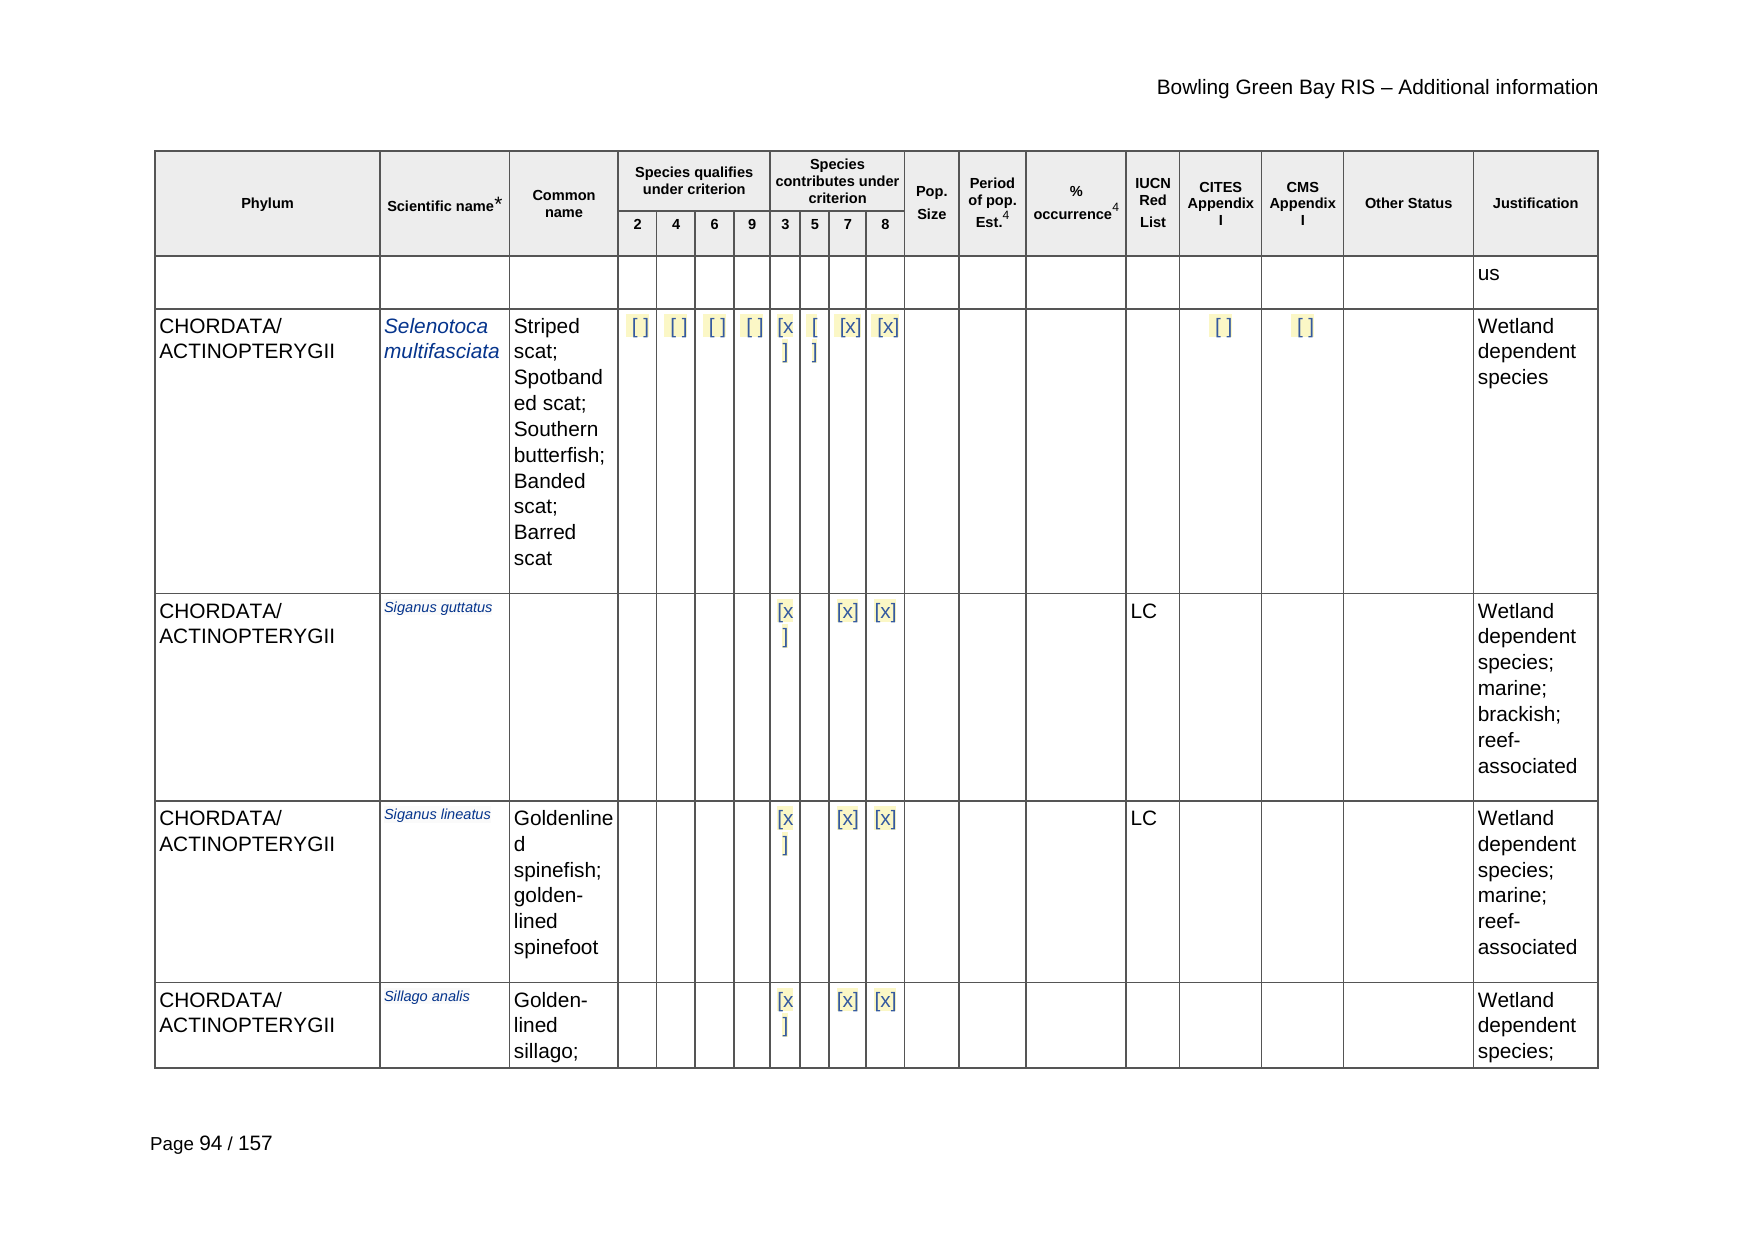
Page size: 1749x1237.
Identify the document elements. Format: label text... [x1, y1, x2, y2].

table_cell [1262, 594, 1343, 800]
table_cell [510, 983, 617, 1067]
table_header Other Status [1344, 152, 1473, 255]
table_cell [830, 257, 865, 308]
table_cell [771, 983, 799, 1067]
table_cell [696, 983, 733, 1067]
table_cell 6 [696, 212, 733, 255]
table_header CMS Appendix I [1262, 152, 1343, 255]
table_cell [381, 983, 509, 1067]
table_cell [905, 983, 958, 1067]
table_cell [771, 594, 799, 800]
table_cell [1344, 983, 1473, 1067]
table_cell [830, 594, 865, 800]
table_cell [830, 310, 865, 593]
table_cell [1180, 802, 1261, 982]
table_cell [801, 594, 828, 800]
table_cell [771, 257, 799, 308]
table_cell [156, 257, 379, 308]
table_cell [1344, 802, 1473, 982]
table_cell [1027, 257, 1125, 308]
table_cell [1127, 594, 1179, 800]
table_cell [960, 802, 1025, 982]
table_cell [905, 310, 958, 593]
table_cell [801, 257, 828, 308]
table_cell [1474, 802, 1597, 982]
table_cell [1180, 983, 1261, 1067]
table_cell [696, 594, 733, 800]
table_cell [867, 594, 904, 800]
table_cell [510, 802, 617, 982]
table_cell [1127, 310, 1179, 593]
table_header Species qualifies under criterion [619, 152, 769, 210]
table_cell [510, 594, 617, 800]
table_header % occurrence4 [1027, 152, 1125, 255]
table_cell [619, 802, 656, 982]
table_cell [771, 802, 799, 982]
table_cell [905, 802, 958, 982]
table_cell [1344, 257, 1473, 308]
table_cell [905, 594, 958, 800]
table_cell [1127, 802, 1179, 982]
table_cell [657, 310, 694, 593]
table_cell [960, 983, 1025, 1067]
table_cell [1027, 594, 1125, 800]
table_header CITES Appendix I [1180, 152, 1261, 255]
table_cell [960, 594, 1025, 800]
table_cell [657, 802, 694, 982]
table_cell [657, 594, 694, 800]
table_header Period of pop. Est.4 [960, 152, 1025, 255]
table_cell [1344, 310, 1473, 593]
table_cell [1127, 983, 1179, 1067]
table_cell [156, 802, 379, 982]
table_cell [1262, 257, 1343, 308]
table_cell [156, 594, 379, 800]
table_cell 8 [867, 212, 904, 255]
table_header Phylum [156, 152, 379, 255]
table_cell 9 [735, 212, 769, 255]
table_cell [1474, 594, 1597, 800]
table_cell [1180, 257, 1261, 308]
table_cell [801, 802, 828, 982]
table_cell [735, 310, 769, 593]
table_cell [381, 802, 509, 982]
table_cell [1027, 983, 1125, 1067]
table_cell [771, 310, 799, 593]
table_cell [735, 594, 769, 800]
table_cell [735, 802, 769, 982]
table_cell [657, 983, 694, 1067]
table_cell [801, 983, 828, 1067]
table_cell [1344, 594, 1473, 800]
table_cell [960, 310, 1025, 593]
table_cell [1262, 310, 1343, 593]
table_header Scientific name* [381, 152, 509, 255]
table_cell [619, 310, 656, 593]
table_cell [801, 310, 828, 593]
table_header IUCN Red List [1127, 152, 1179, 255]
table_cell 7 [830, 212, 865, 255]
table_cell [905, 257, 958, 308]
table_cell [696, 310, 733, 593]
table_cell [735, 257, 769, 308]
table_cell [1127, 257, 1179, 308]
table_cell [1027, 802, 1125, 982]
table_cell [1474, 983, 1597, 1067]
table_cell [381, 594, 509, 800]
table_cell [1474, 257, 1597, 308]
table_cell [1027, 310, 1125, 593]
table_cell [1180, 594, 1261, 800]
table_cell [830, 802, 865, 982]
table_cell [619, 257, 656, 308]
table_cell 4 [657, 212, 694, 255]
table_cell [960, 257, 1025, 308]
table_header Species contributes under criterion [771, 152, 904, 210]
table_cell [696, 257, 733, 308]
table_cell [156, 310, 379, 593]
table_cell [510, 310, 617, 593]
table_cell 3 [771, 212, 799, 255]
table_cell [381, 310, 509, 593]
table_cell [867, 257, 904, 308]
table_header Justification [1474, 152, 1597, 255]
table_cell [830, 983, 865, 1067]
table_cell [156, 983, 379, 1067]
table_cell 2 [619, 212, 656, 255]
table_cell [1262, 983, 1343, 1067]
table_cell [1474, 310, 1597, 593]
table_header Common name [510, 152, 617, 255]
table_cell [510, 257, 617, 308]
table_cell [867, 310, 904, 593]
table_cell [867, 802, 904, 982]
table_header Pop. Size [905, 152, 958, 255]
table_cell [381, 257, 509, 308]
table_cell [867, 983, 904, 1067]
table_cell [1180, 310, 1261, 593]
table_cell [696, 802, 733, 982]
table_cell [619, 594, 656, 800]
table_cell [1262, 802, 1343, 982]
table_cell 5 [801, 212, 828, 255]
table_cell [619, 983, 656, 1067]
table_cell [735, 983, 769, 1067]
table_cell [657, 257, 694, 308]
